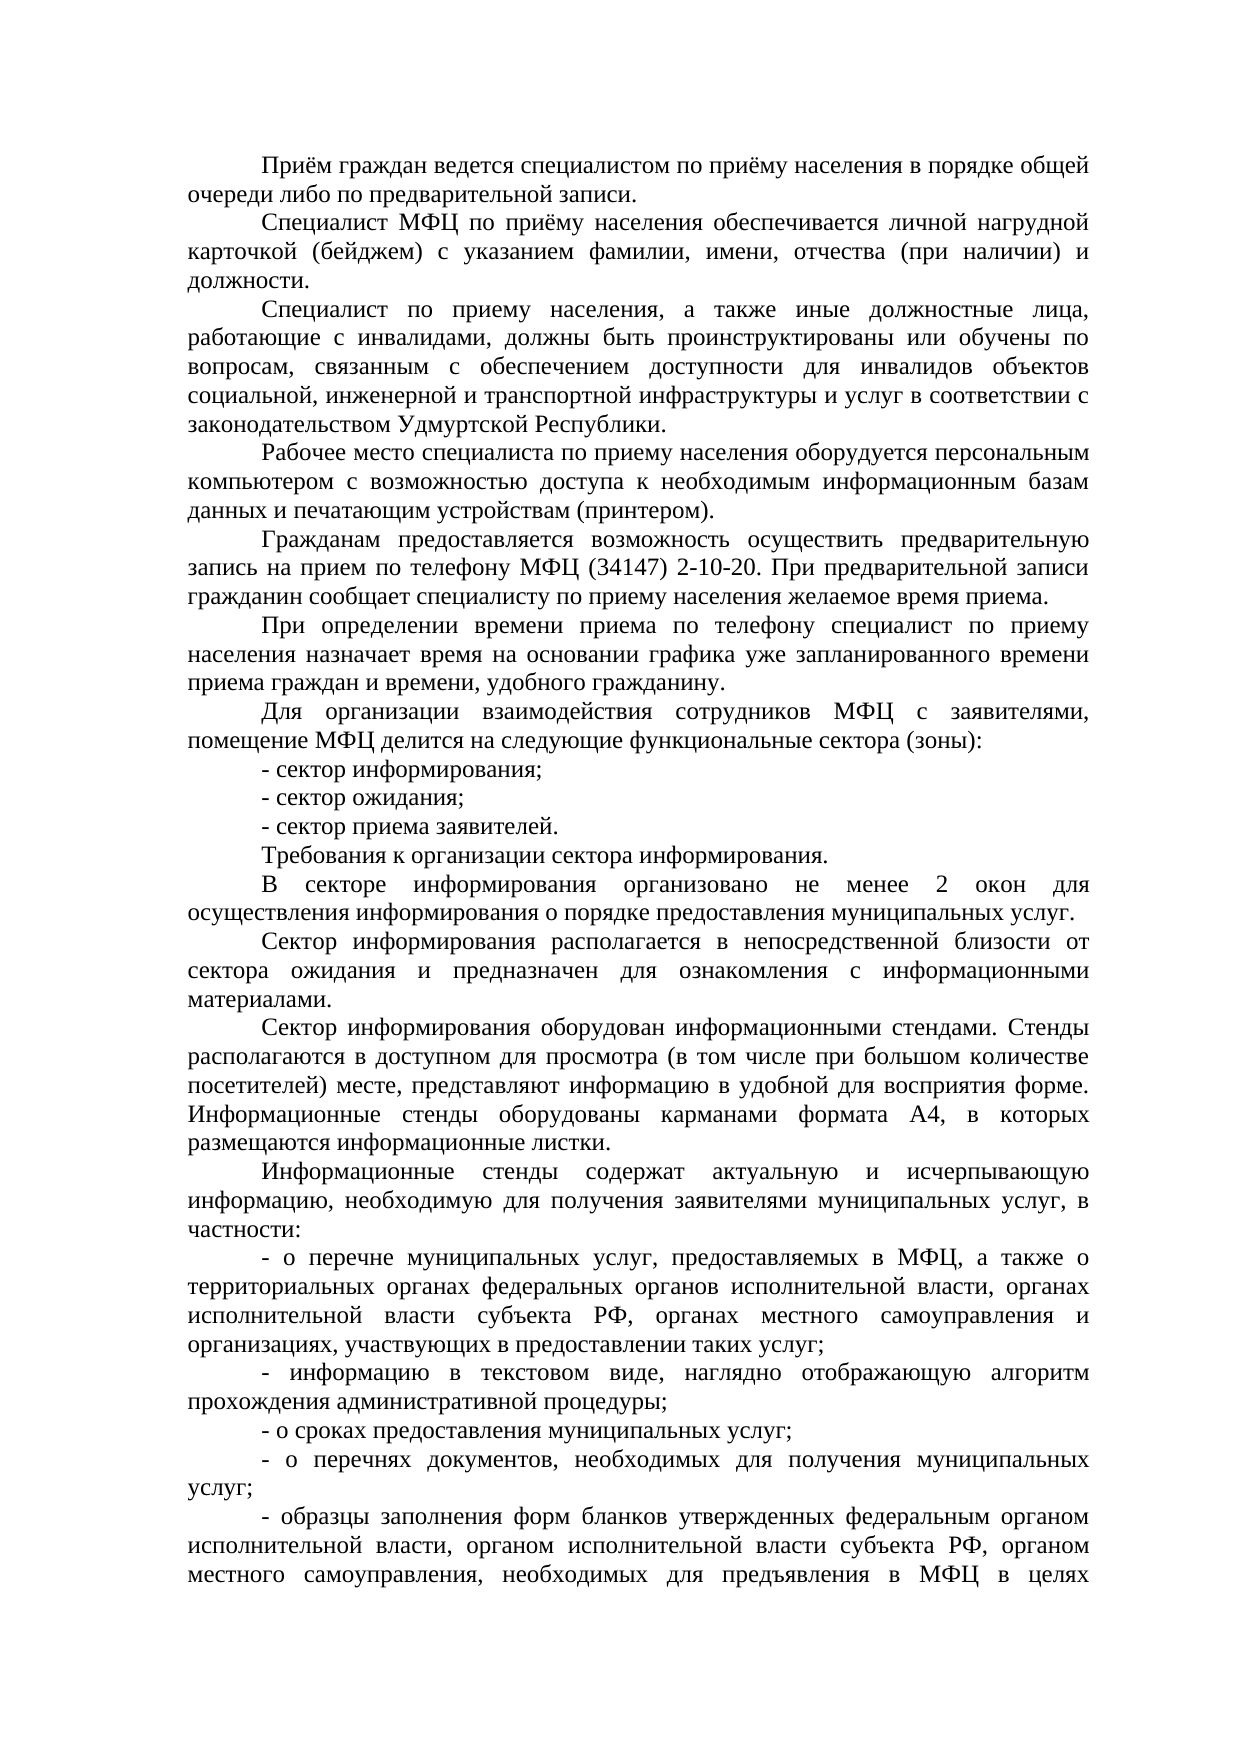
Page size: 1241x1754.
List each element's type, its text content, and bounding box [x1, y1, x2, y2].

text - сектор ожидания; [187, 782, 1090, 811]
text - сектор информирования; [187, 754, 1090, 782]
text Требования к организации сектора информирования. [187, 840, 1090, 869]
text - о перечнях документов, необходимых для получения муниципальных услуг; [187, 1444, 1090, 1501]
text - сектор приема заявителей. [187, 811, 1090, 840]
text - о сроках предоставления муниципальных услуг; [187, 1415, 1090, 1444]
text Рабочее место специалиста по приему населения оборудуется персональным компьютером с возможностью доступа к необходимым информационным базам данных и печатающим устройствам (принтером). [187, 437, 1090, 524]
text Специалист МФЦ по приёму населения обеспечивается личной нагрудной карточкой (бейджем) с указанием фамилии, имени, отчества (при наличии) и должности. [187, 207, 1090, 294]
text Сектор информирования располагается в непосредственной близости от сектора ожидания и предназначен для ознакомления с информационными материалами. [187, 926, 1090, 1012]
text - информацию в текстовом виде, наглядно отображающую алгоритм прохождения административной процедуры; [187, 1357, 1090, 1415]
text Информационные стенды содержат актуальную и исчерпывающую информацию, необходимую для получения заявителями муниципальных услуг, в частности: [187, 1156, 1090, 1242]
text При определении времени приема по телефону специалист по приему населения назначает время на основании графика уже запланированного времени приема граждан и времени, удобного гражданину. [187, 610, 1090, 696]
text Сектор информирования оборудован информационными стендами. Стенды располагаются в доступном для просмотра (в том числе при большом количестве посетителей) месте, представляют информацию в удобной для восприятия форме. Информационные стенды оборудованы карманами формата А4, в которых размещаются информационные листки. [187, 1012, 1090, 1156]
text Специалист по приему населения, а также иные должностные лица, работающие с инвалидами, должны быть проинструктированы или обучены по вопросам, связанным с обеспечением доступности для инвалидов объектов социальной, инженерной и транспортной инфраструктуры и услуг в соответствии с законодательством Удмуртской Республики. [187, 294, 1090, 437]
text В секторе информирования организовано не менее 2 окон для осуществления информирования о порядке предоставления муниципальных услуг. [187, 869, 1090, 926]
text Для организации взаимодействия сотрудников МФЦ с заявителями, помещение МФЦ делится на следующие функциональные сектора (зоны): [187, 696, 1090, 754]
text Гражданам предоставляется возможность осуществить предварительную запись на прием по телефону МФЦ (34147) 2-10-20. При предварительной записи гражданин сообщает специалисту по приему населения желаемое время приема. [187, 524, 1090, 610]
text - о перечне муниципальных услуг, предоставляемых в МФЦ, а также о территориальных органах федеральных органов исполнительной власти, органах исполнительной власти субъекта РФ, органах местного самоуправления и организациях, участвующих в предоставлении таких услуг; [187, 1242, 1090, 1357]
text Приём граждан ведется специалистом по приёму населения в порядке общей очереди либо по предварительной записи. [187, 150, 1090, 207]
